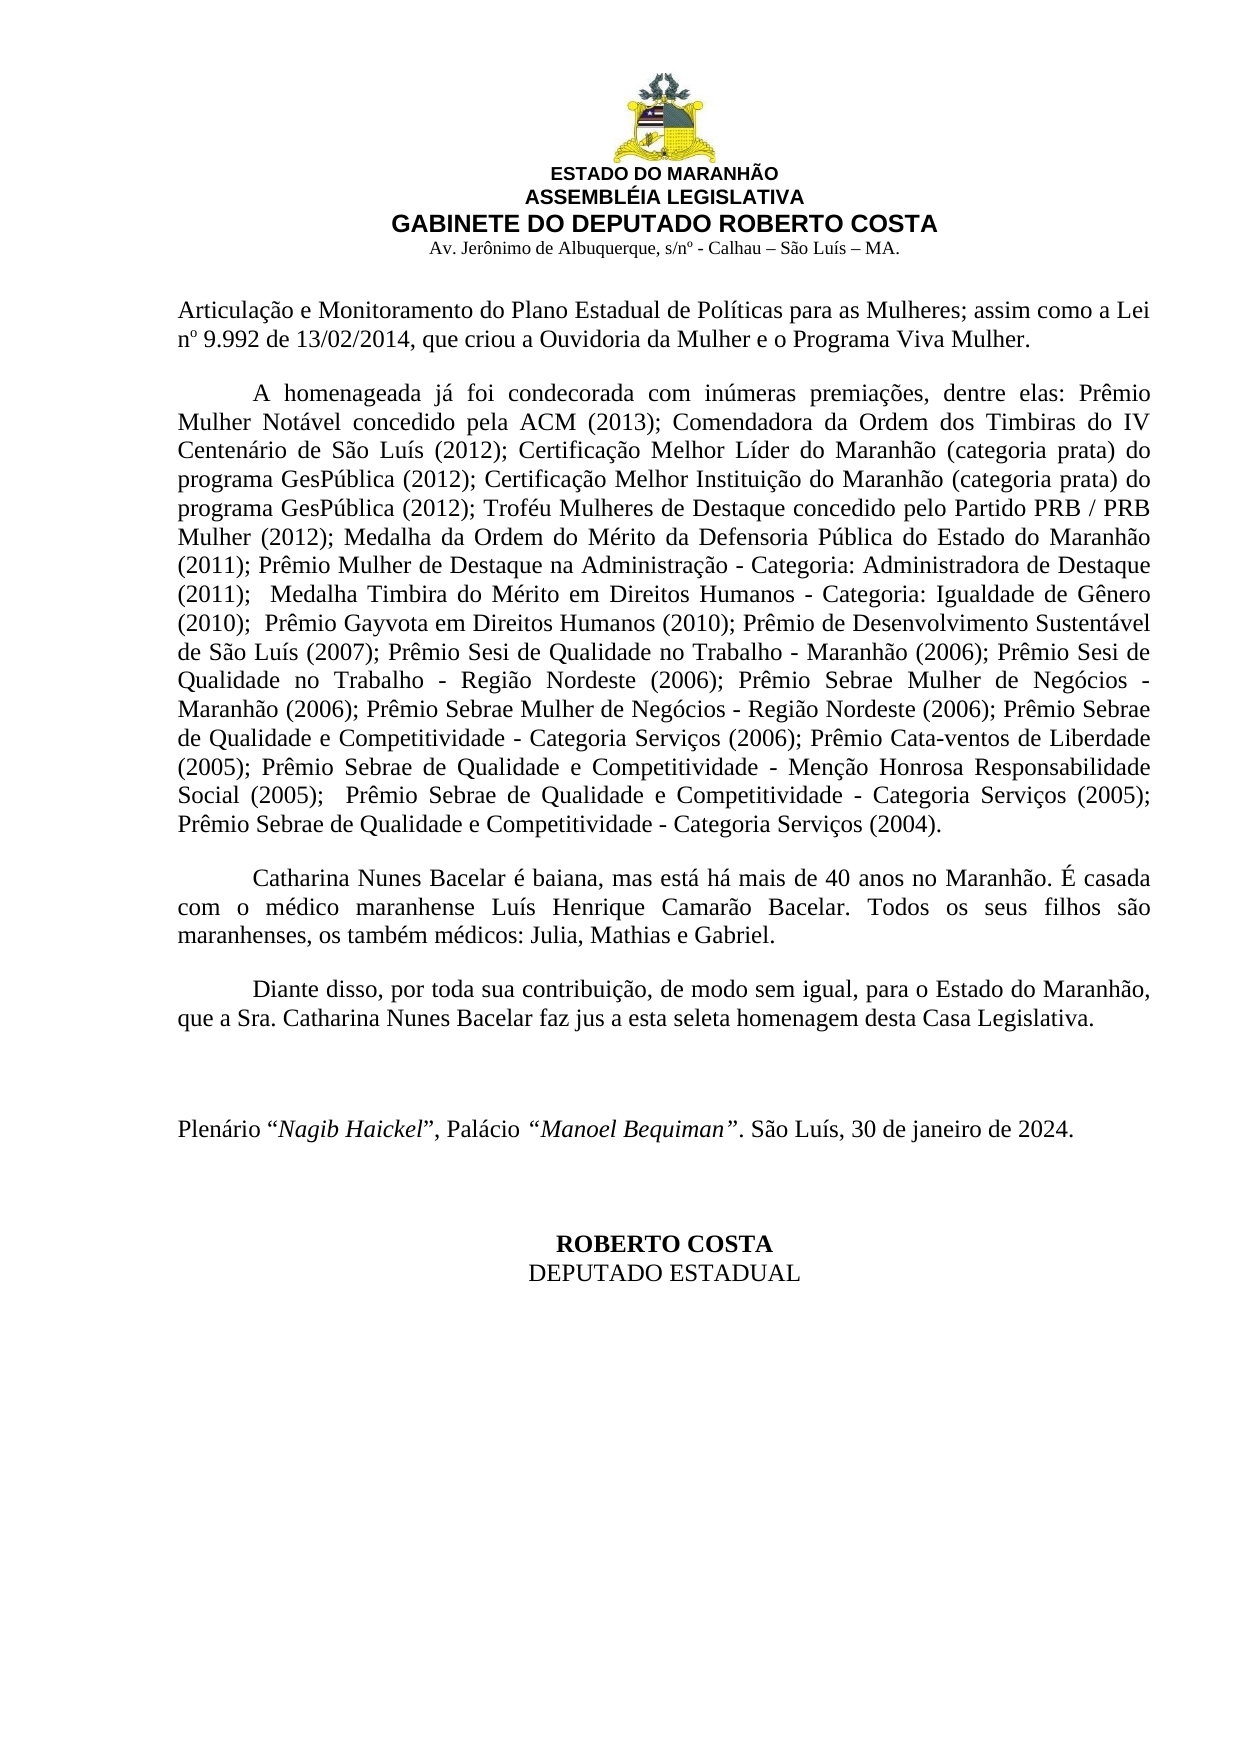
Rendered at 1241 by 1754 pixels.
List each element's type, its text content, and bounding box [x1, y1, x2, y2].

text A homenageada já foi condecorada com inúmeras premiações, dentre elas: Prêmio Mulher Notável concedido pela ACM (2013); Comendadora da Ordem dos Timbiras do IV Centenário de São Luís (2012); Certificação Melhor Líder do Maranhão (categoria prata) do programa GesPública (2012); Certificação Melhor Instituição do Maranhão (categoria prata) do programa GesPública (2012); Troféu Mulheres de Destaque concedido pelo Partido PRB / PRB Mulher (2012); Medalha da Ordem do Mérito da Defensoria Pública do Estado do Maranhão (2011); Prêmio Mulher de Destaque na Administração - Categoria: Administradora de Destaque (2011); Medalha Timbira do Mérito em Direitos Humanos - Categoria: Igualdade de Gênero (2010); Prêmio Gayvota em Direitos Humanos (2010); Prêmio de Desenvolvimento Sustentável de São Luís (2007); Prêmio Sesi de Qualidade no Trabalho - Maranhão (2006); Prêmio Sesi de Qualidade no Trabalho - Região Nordeste (2006); Prêmio Sebrae Mulher de Negócios - Maranhão (2006); Prêmio Sebrae Mulher de Negócios - Região Nordeste (2006); Prêmio Sebrae de Qualidade e Competitividade - Categoria Serviços (2006); Prêmio Cata-ventos de Liberdade (2005); Prêmio Sebrae de Qualidade e Competitividade - Menção Honrosa Responsabilidade Social (2005); Prêmio Sebrae de Qualidade e Competitividade - Categoria Serviços (2005); Prêmio Sebrae de Qualidade e Competitividade - Categoria Serviços (2004). [177, 378, 1152, 838]
text Plenário “Nagib Haickel”, Palácio “Manoel Bequiman”. São Luís, 30 de janeiro de 2024. [177, 1114, 1152, 1143]
text Diante disso, por toda sua contribuição, de modo sem igual, para o Estado do Maranhão, que a Sra. Catharina Nunes Bacelar faz jus a esta seleta homenagem desta Casa Legislativa. [177, 974, 1152, 1032]
picture [613, 73, 716, 163]
text DEPUTADO ESTADUAL [177, 1258, 1152, 1287]
text Catharina Nunes Bacelar é baiana, mas está há mais de 40 anos no Maranhão. É casada com o médico maranhense Luís Henrique Camarão Bacelar. Todos os seus filhos são maranhenses, os também médicos: Julia, Mathias e Gabriel. [177, 863, 1152, 949]
text ROBERTO COSTA [177, 1229, 1152, 1258]
